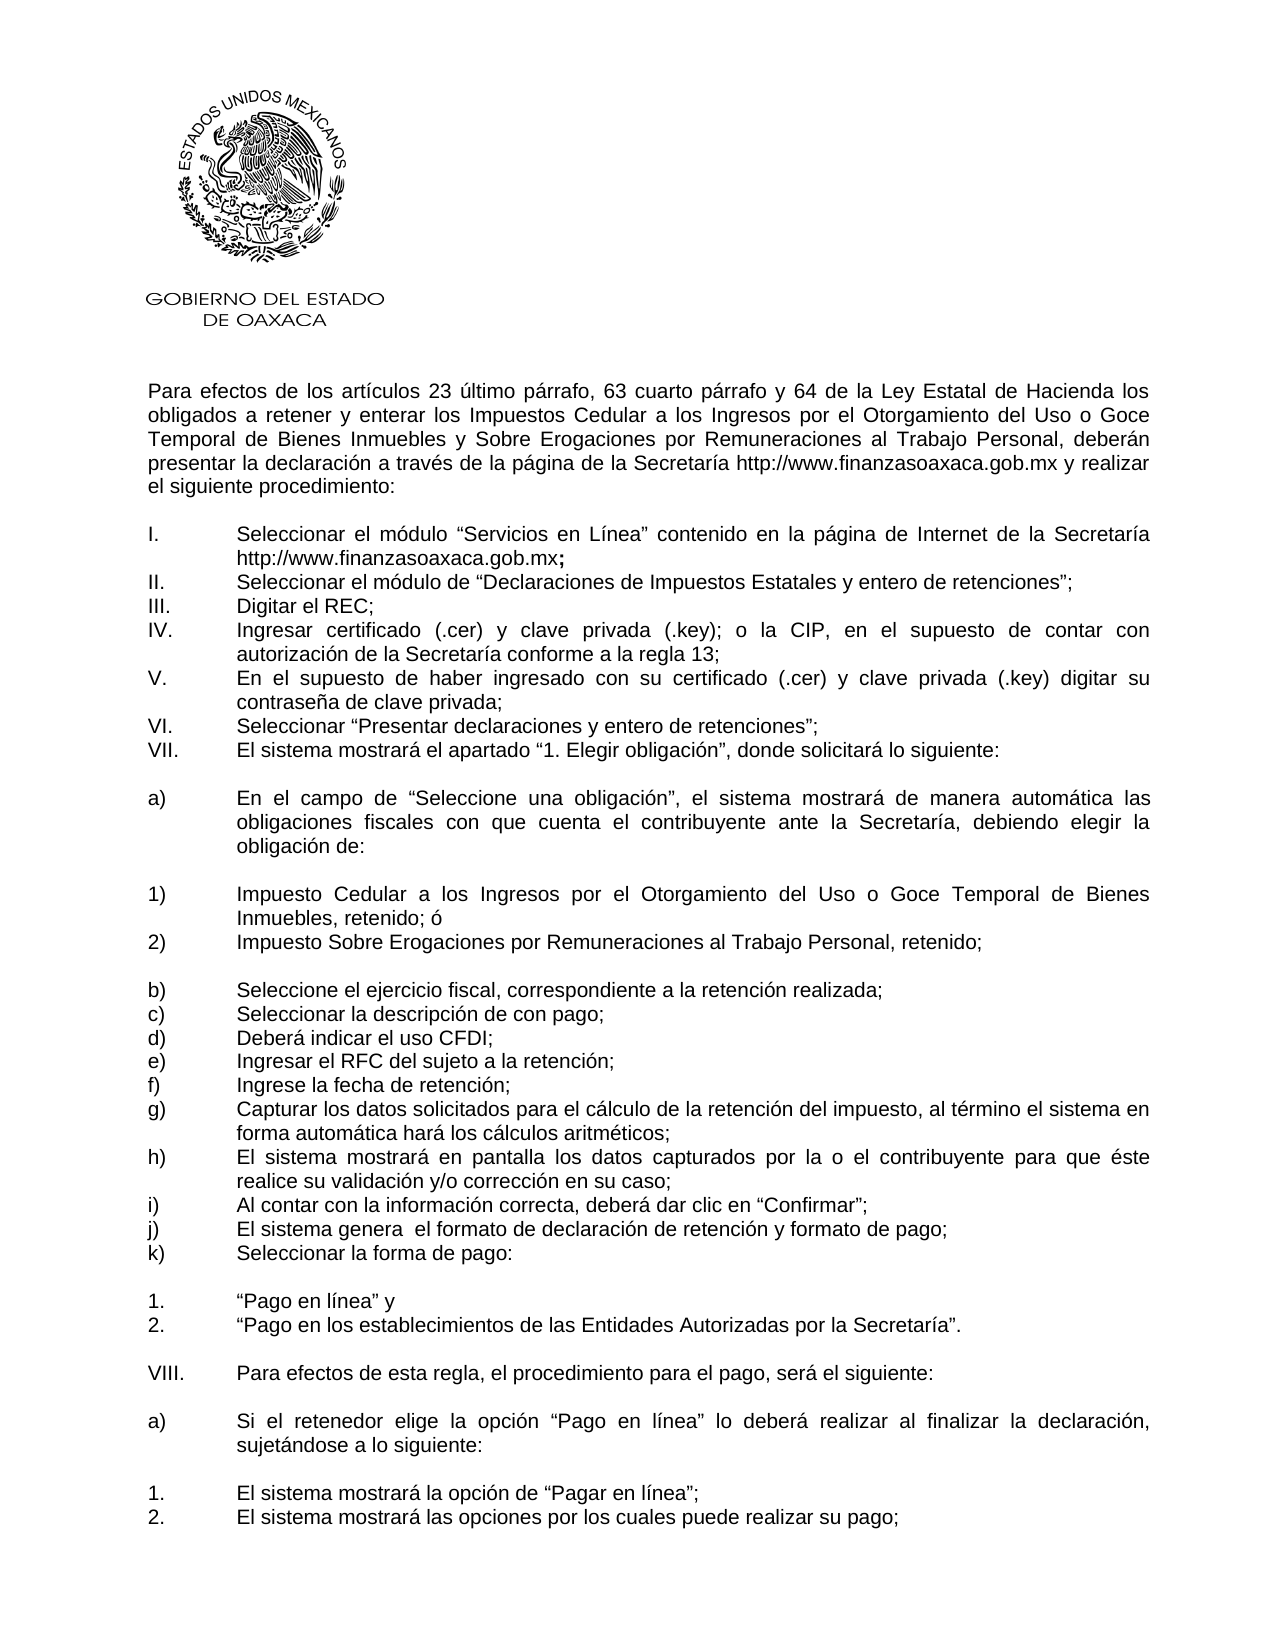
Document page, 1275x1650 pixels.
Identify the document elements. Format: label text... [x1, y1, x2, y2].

list Seleccionar el módulo “Servicios en Línea” contenido en la página de Internet de la Secretaría http://www.finanzasoaxaca.gob.mx; [148, 522, 1152, 570]
list Impuesto Cedular a los Ingresos por el Otorgamiento del Uso o Goce Temporal de Bienes Inmuebles, retenido; ó [148, 882, 1152, 929]
list Ingresar certificado (.cer) y clave privada (.key); o la CIP, en el supuesto de contar con autorización de la Secretaría conforme a la regla 13; [148, 618, 1152, 666]
list El sistema mostrará el apartado “1. Elegir obligación”, donde solicitará lo siguiente: [148, 738, 1152, 762]
list Al contar con la información correcta, deberá dar clic en “Confirmar”; [148, 1193, 1152, 1217]
list En el campo de “Seleccione una obligación”, el sistema mostrará de manera automática las obligaciones fiscales con que cuenta el contribuyente ante la Secretaría, debiendo elegir la obligación de: [148, 786, 1152, 858]
picture [140, 85, 390, 332]
list El sistema genera el formato de declaración de retención y formato de pago; [148, 1217, 1152, 1241]
list Seleccionar la descripción de con pago; [148, 1001, 1152, 1025]
list “Pago en los establecimientos de las Entidades Autorizadas por la Secretaría”. [148, 1313, 1152, 1337]
list El sistema mostrará la opción de “Pagar en línea”; [148, 1481, 1152, 1504]
list “Pago en línea” y [148, 1289, 1152, 1313]
list Deberá indicar el uso CFDI; [148, 1025, 1152, 1049]
list Seleccione el ejercicio fiscal, correspondiente a la retención realizada; [148, 977, 1152, 1001]
text Para efectos de los artículos 23 último párrafo, 63 cuarto párrafo y 64 de la Ley Estatal de Hacienda los obligados a retener y enterar los Impuestos Cedular a los Ingresos por el Otorgamiento del Uso o Goce Temporal de Bienes Inmuebles y Sobre Erogaciones por Remuneraciones al Trabajo Personal, deberán presentar la declaración a través de la página de la Secretaría http://www.finanzasoaxaca.gob.mx y realizar el siguiente procedimiento: [148, 378, 1152, 498]
list Seleccionar el módulo de “Declaraciones de Impuestos Estatales y entero de retenciones”; [148, 570, 1152, 594]
list Para efectos de esta regla, el procedimiento para el pago, será el siguiente: [148, 1361, 1152, 1385]
list Impuesto Sobre Erogaciones por Remuneraciones al Trabajo Personal, retenido; [148, 929, 1152, 953]
list Ingresar el RFC del sujeto a la retención; [148, 1049, 1152, 1073]
list Si el retenedor elige la opción “Pago en línea” lo deberá realizar al finalizar la declaración, sujetándose a lo siguiente: [148, 1409, 1152, 1457]
list Seleccionar la forma de pago: [148, 1241, 1152, 1265]
list Capturar los datos solicitados para el cálculo de la retención del impuesto, al término el sistema en forma automática hará los cálculos aritméticos; [148, 1097, 1152, 1145]
list El sistema mostrará en pantalla los datos capturados por la o el contribuyente para que éste realice su validación y/o corrección en su caso; [148, 1145, 1152, 1193]
list Seleccionar “Presentar declaraciones y entero de retenciones”; [148, 714, 1152, 738]
list Ingrese la fecha de retención; [148, 1073, 1152, 1097]
list Digitar el REC; [148, 594, 1152, 618]
list El sistema mostrará las opciones por los cuales puede realizar su pago; [148, 1504, 1152, 1528]
list En el supuesto de haber ingresado con su certificado (.cer) y clave privada (.key) digitar su contraseña de clave privada; [148, 666, 1152, 714]
